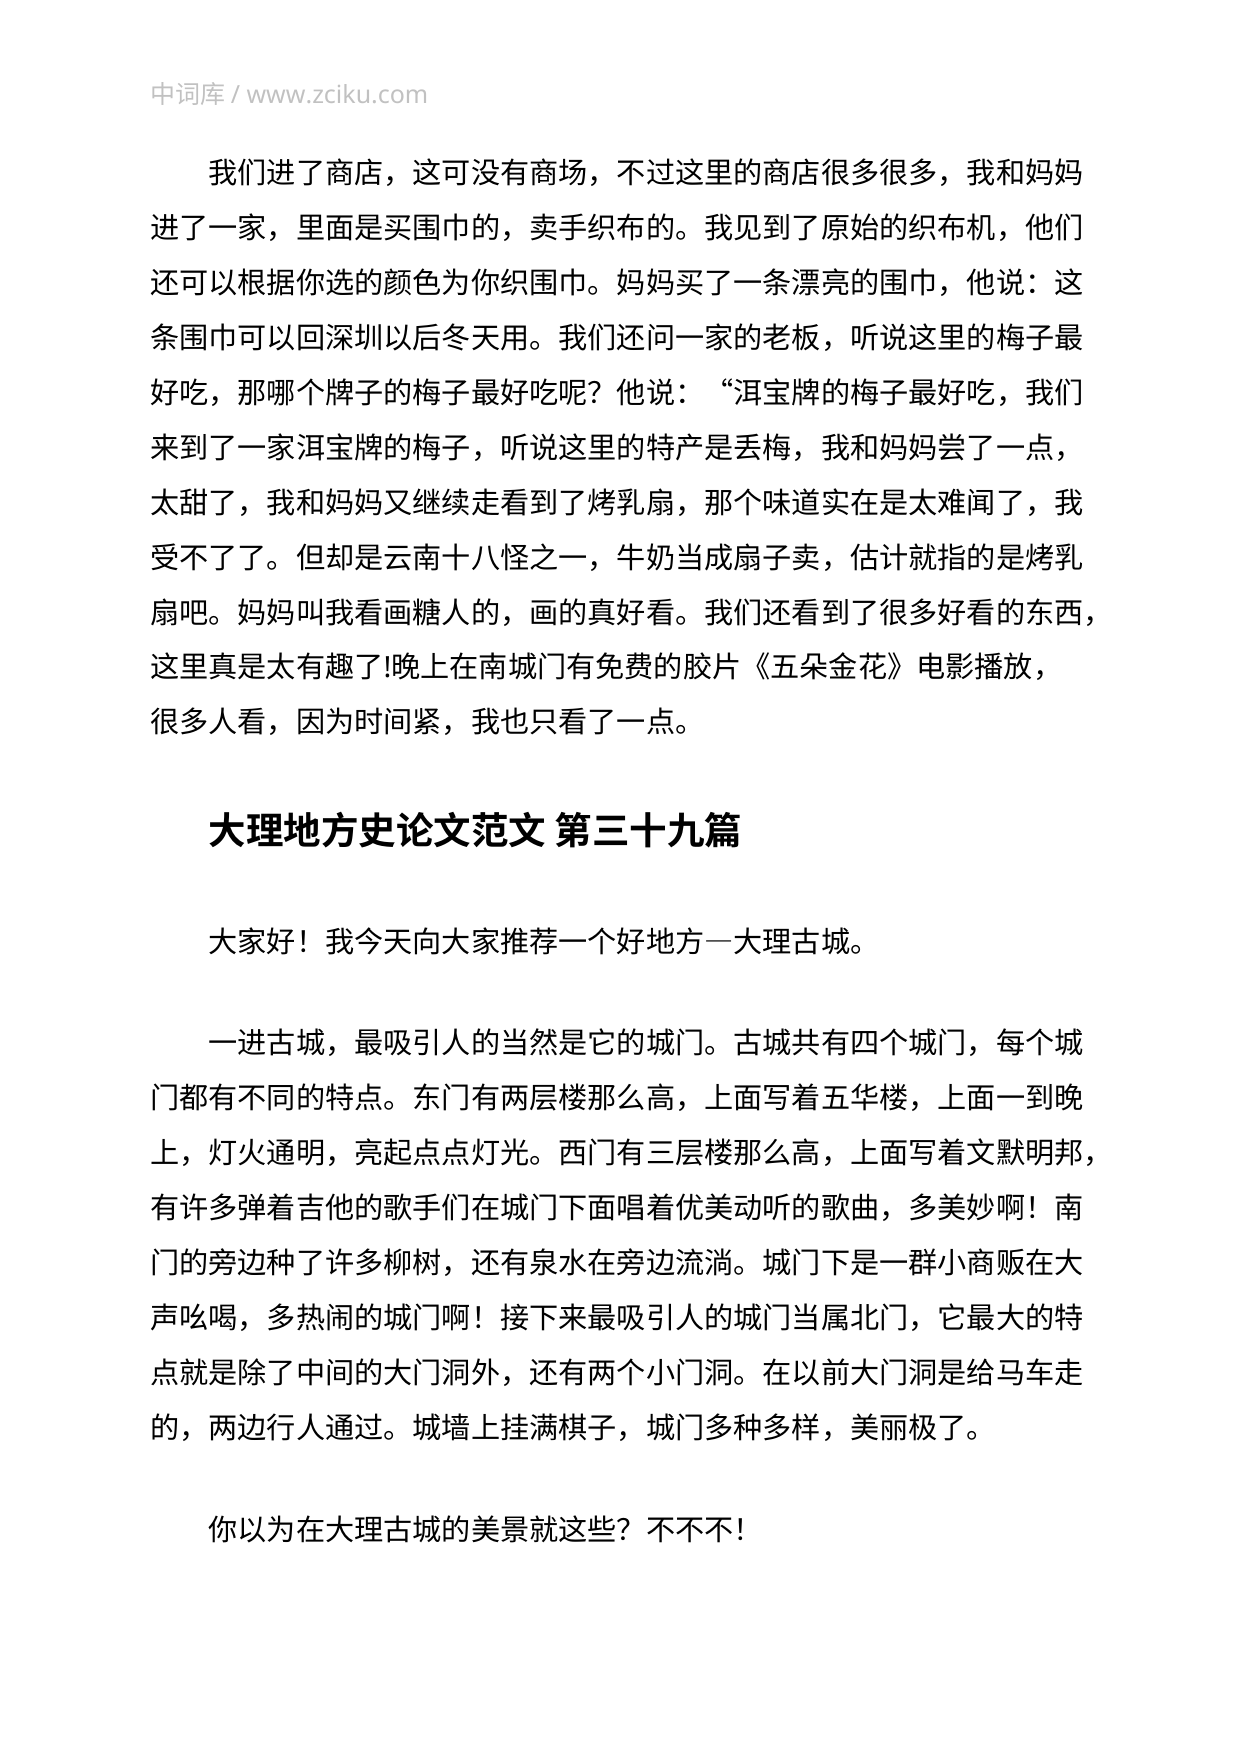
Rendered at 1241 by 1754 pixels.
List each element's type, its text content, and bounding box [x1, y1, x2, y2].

text 大家好！我今天向大家推荐一个好地方—大理古城。 [150, 918, 1090, 961]
text 我们进了商店，这可没有商场，不过这里的商店很多很多，我和妈妈进了一家，里面是买围巾的，卖手织布的。我见到了原始的织布机，他们还可以根据你选的颜色为你织围巾。妈妈买了一条漂亮的围巾，他说：这条围巾可以回深圳以后冬天用。我们还问一家的老板，听说这里的梅子最好吃，那哪个牌子的梅子最好吃呢？他说：“洱宝牌的梅子最好吃，我们来到了一家洱宝牌的梅子，听说这里的特产是丢梅，我和妈妈尝了一点，太甜了，我和妈妈又继续走看到了烤乳扇，那个味道实在是太难闻了，我受不了了。但却是云南十八怪之一，牛奶当成扇子卖，估计就指的是烤乳扇吧。妈妈叫我看画糖人的，画的真好看。我们还看到了很多好看的东西，这里真是太有趣了!晚上在南城门有免费的胶片《五朵金花》电影播放，很多人看，因为时间紧，我也只看了一点。 [150, 150, 1090, 741]
text 一进古城，最吸引人的当然是它的城门。古城共有四个城门，每个城门都有不同的特点。东门有两层楼那么高，上面写着五华楼，上面一到晚上，灯火通明，亮起点点灯光。西门有三层楼那么高，上面写着文默明邦，有许多弹着吉他的歌手们在城门下面唱着优美动听的歌曲，多美妙啊！南门的旁边种了许多柳树，还有泉水在旁边流淌。城门下是一群小商贩在大声吆喝，多热闹的城门啊！接下来最吸引人的城门当属北门，它最大的特点就是除了中间的大门洞外，还有两个小门洞。在以前大门洞是给马车走的，两边行人通过。城墙上挂满棋子，城门多种多样，美丽极了。 [150, 1020, 1090, 1447]
text 你以为在大理古城的美景就这些？不不不！ [150, 1506, 1090, 1548]
text 大理地方史论文范文 第三十九篇 [150, 801, 1090, 855]
